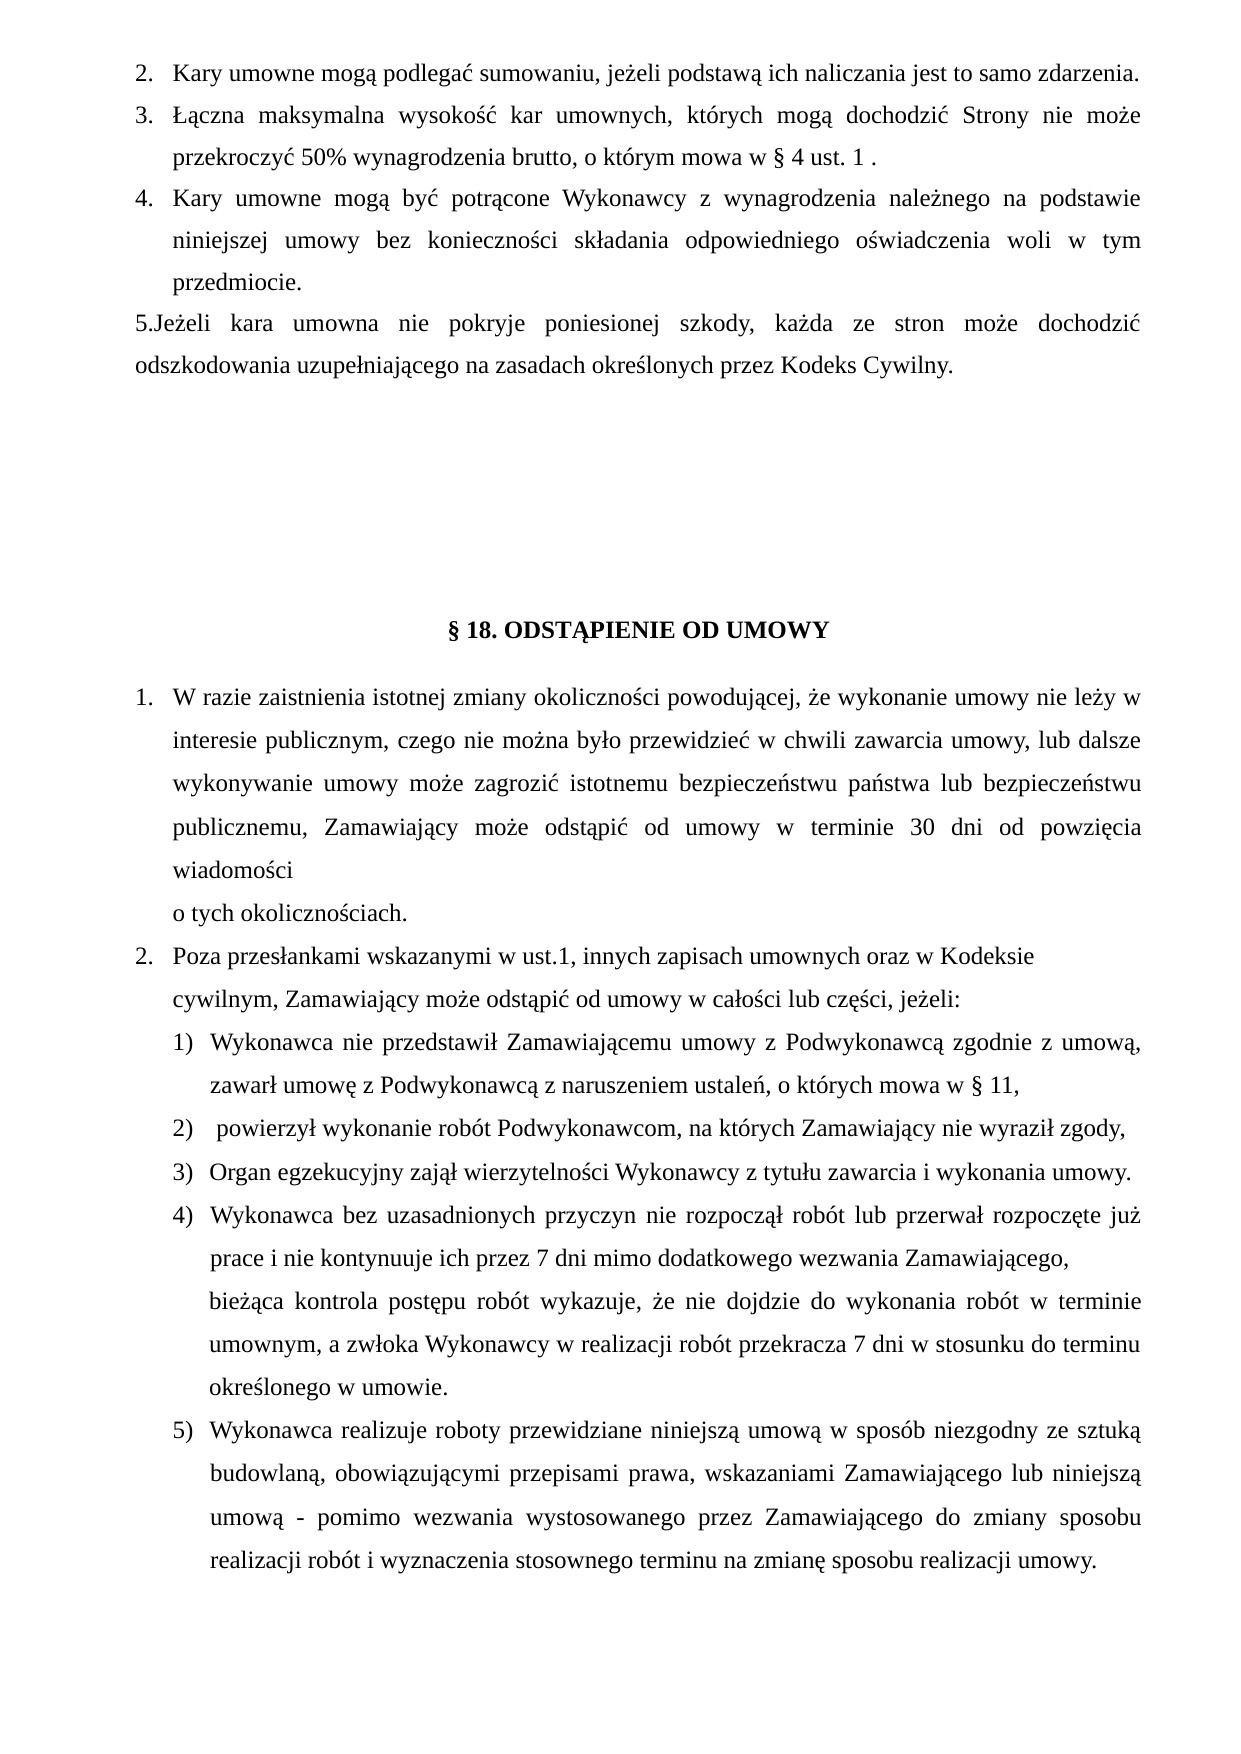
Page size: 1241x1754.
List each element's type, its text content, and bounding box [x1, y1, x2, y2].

text bieżąca kontrola postępu robót wykazuje, że nie dojdzie do wykonania robót w terminie umownym, a zwłoka Wykonawcy w realizacji robót przekracza 7 dni w stosunku do terminu określonego w umowie. [209, 1286, 1142, 1401]
list Kary umowne mogą być potrącone Wykonawcy z wynagrodzenia należnego na podstawie niniejszej umowy bez konieczności składania odpowiedniego oświadczenia woli w tym przedmiocie. [135, 183, 1142, 295]
text § 18. ODSTĄPIENIE OD UMOWY [135, 616, 1142, 644]
list W razie zaistnienia istotnej zmiany okoliczności powodującej, że wykonanie umowy nie leży w interesie publicznym, czego nie można było przewidzieć w chwili zawarcia umowy, lub dalsze wykonywanie umowy może zagrozić istotnemu bezpieczeństwu państwa lub bezpieczeństwu publicznemu, Zamawiający może odstąpić od umowy w terminie 30 dni od powzięcia wiadomości [135, 682, 1142, 883]
list Poza przesłankami wskazanymi w ust.1, innych zapisach umownych oraz w Kodeksie cywilnym, Zamawiający może odstąpić od umowy w całości lub części, jeżeli: [135, 941, 1142, 1013]
text 5.Jeżeli kara umowna nie pokryje poniesionej szkody, każda ze stron może dochodzić odszkodowania uzupełniającego na zasadach określonych przez Kodeks Cywilny. [135, 308, 1142, 379]
list Wykonawca nie przedstawił Zamawiającemu umowy z Podwykonawcą zgodnie z umową, zawarł umowę z Podwykonawcą z naruszeniem ustaleń, o których mowa w § 11, [172, 1027, 1142, 1099]
list Kary umowne mogą podlegać sumowaniu, jeżeli podstawą ich naliczania jest to samo zdarzenia. [135, 58, 1142, 87]
text o tych okolicznościach. [172, 898, 1142, 927]
list Łączna maksymalna wysokość kar umownych, których mogą dochodzić Strony nie może przekroczyć 50% wynagrodzenia brutto, o którym mowa w § 4 ust. 1 . [135, 100, 1142, 170]
list Wykonawca realizuje roboty przewidziane niniejszą umową w sposób niezgodny ze sztuką budowlaną, obowiązującymi przepisami prawa, wskazaniami Zamawiającego lub niniejszą umową - pomimo wezwania wystosowanego przez Zamawiającego do zmiany sposobu realizacji robót i wyznaczenia stosownego terminu na zmianę sposobu realizacji umowy. [172, 1415, 1142, 1573]
list Organ egzekucyjny zajął wierzytelności Wykonawcy z tytułu zawarcia i wykonania umowy. [172, 1157, 1142, 1185]
list Wykonawca bez uzasadnionych przyczyn nie rozpoczął robót lub przerwał rozpoczęte już prace i nie kontynuuje ich przez 7 dni mimo dodatkowego wezwania Zamawiającego, [172, 1200, 1142, 1272]
list powierzył wykonanie robót Podwykonawcom, na których Zamawiający nie wyraził zgody, [172, 1113, 1142, 1142]
